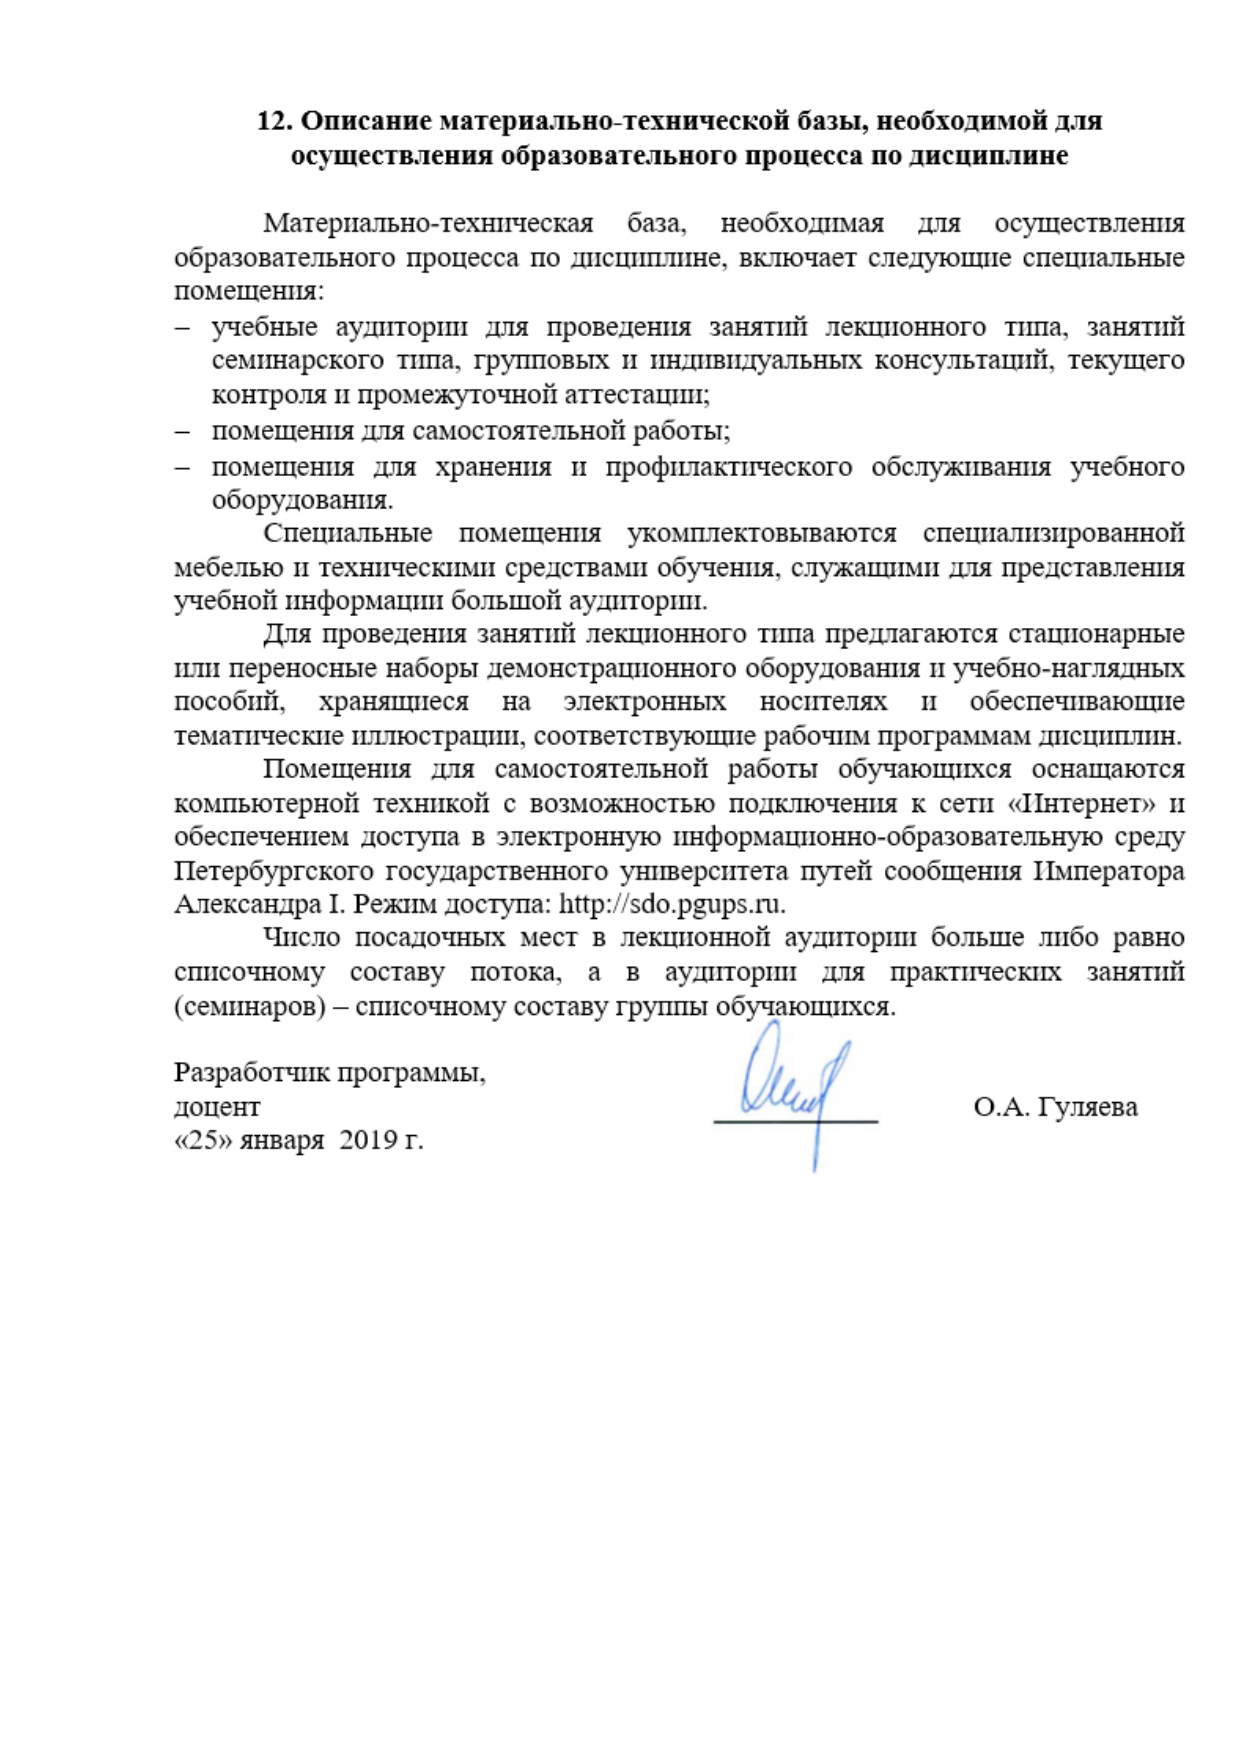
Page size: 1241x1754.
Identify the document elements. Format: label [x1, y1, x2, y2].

picture [6, 1, 1238, 1522]
